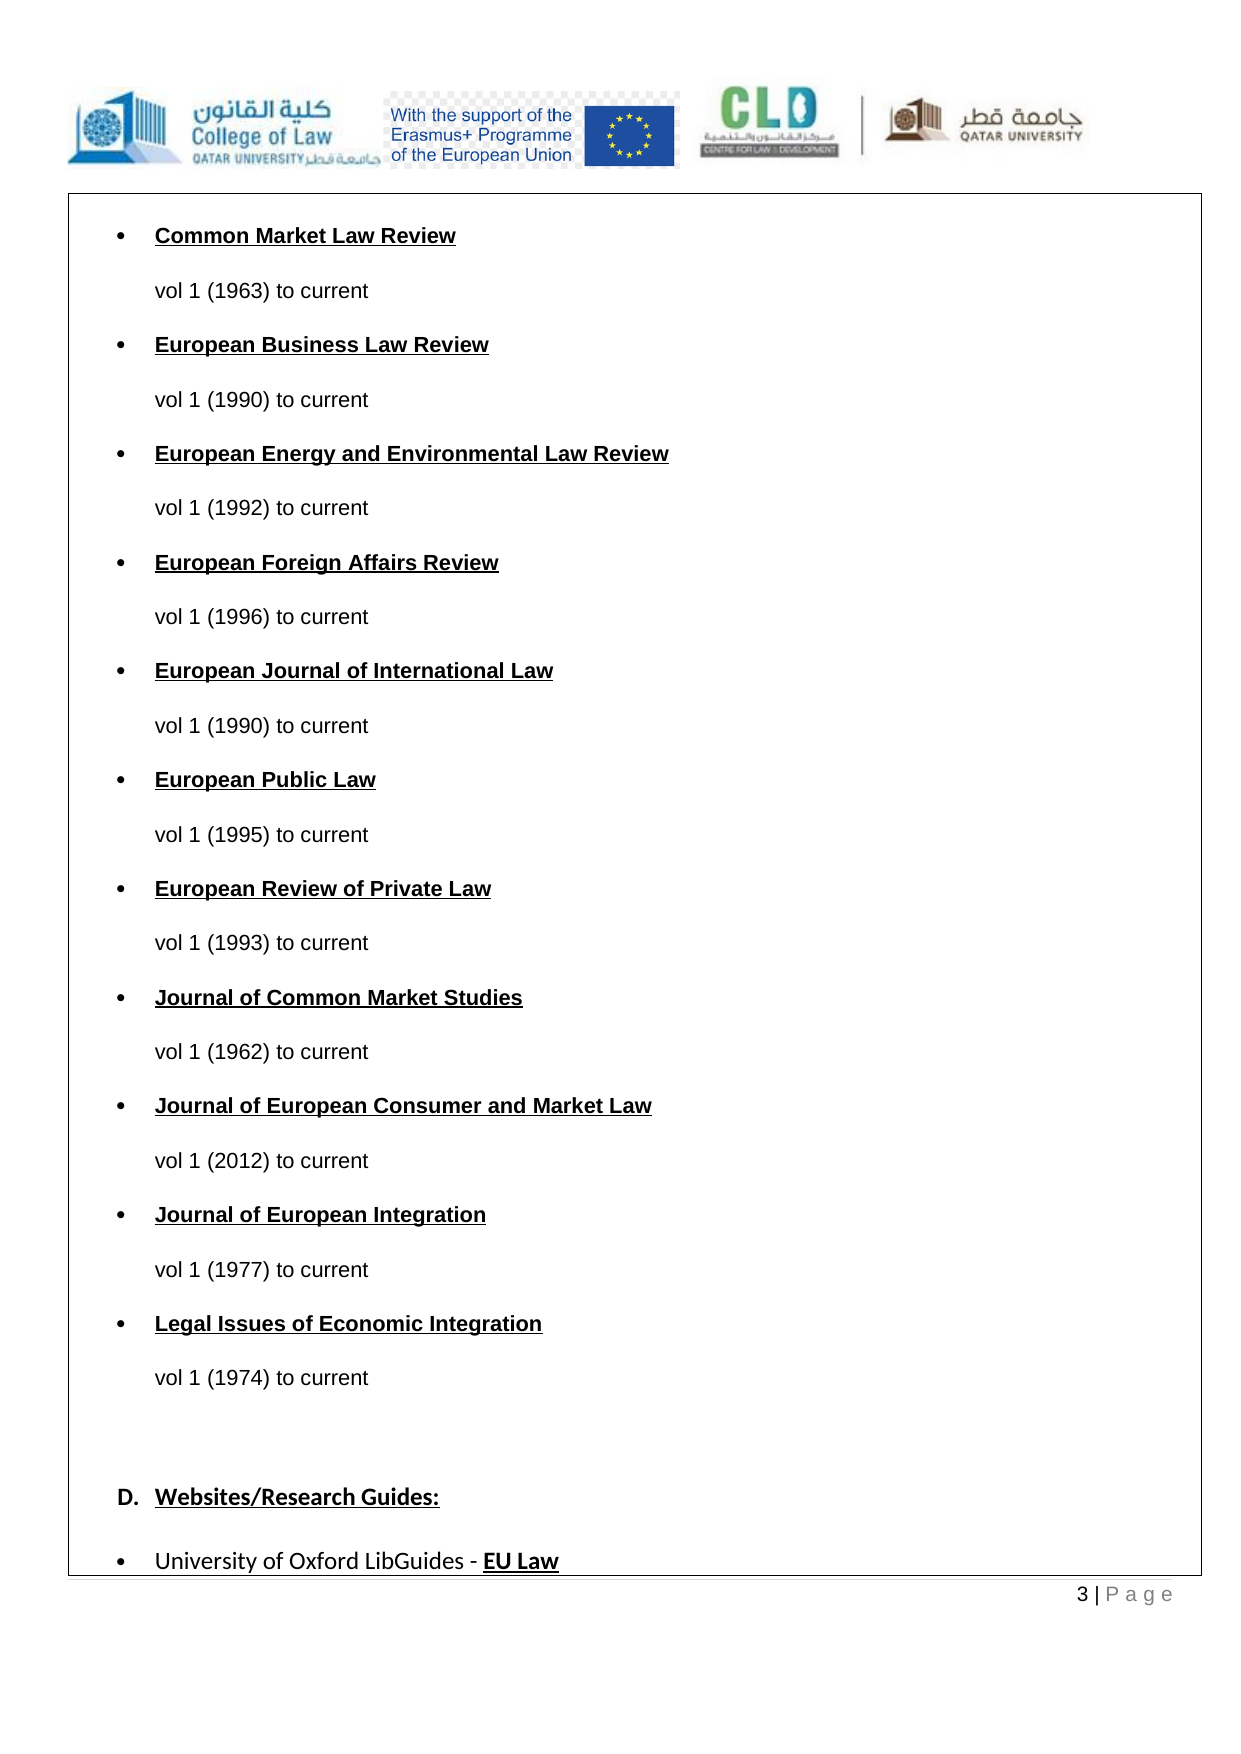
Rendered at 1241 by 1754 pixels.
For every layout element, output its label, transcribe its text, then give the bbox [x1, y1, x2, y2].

picture [67, 75, 1090, 169]
